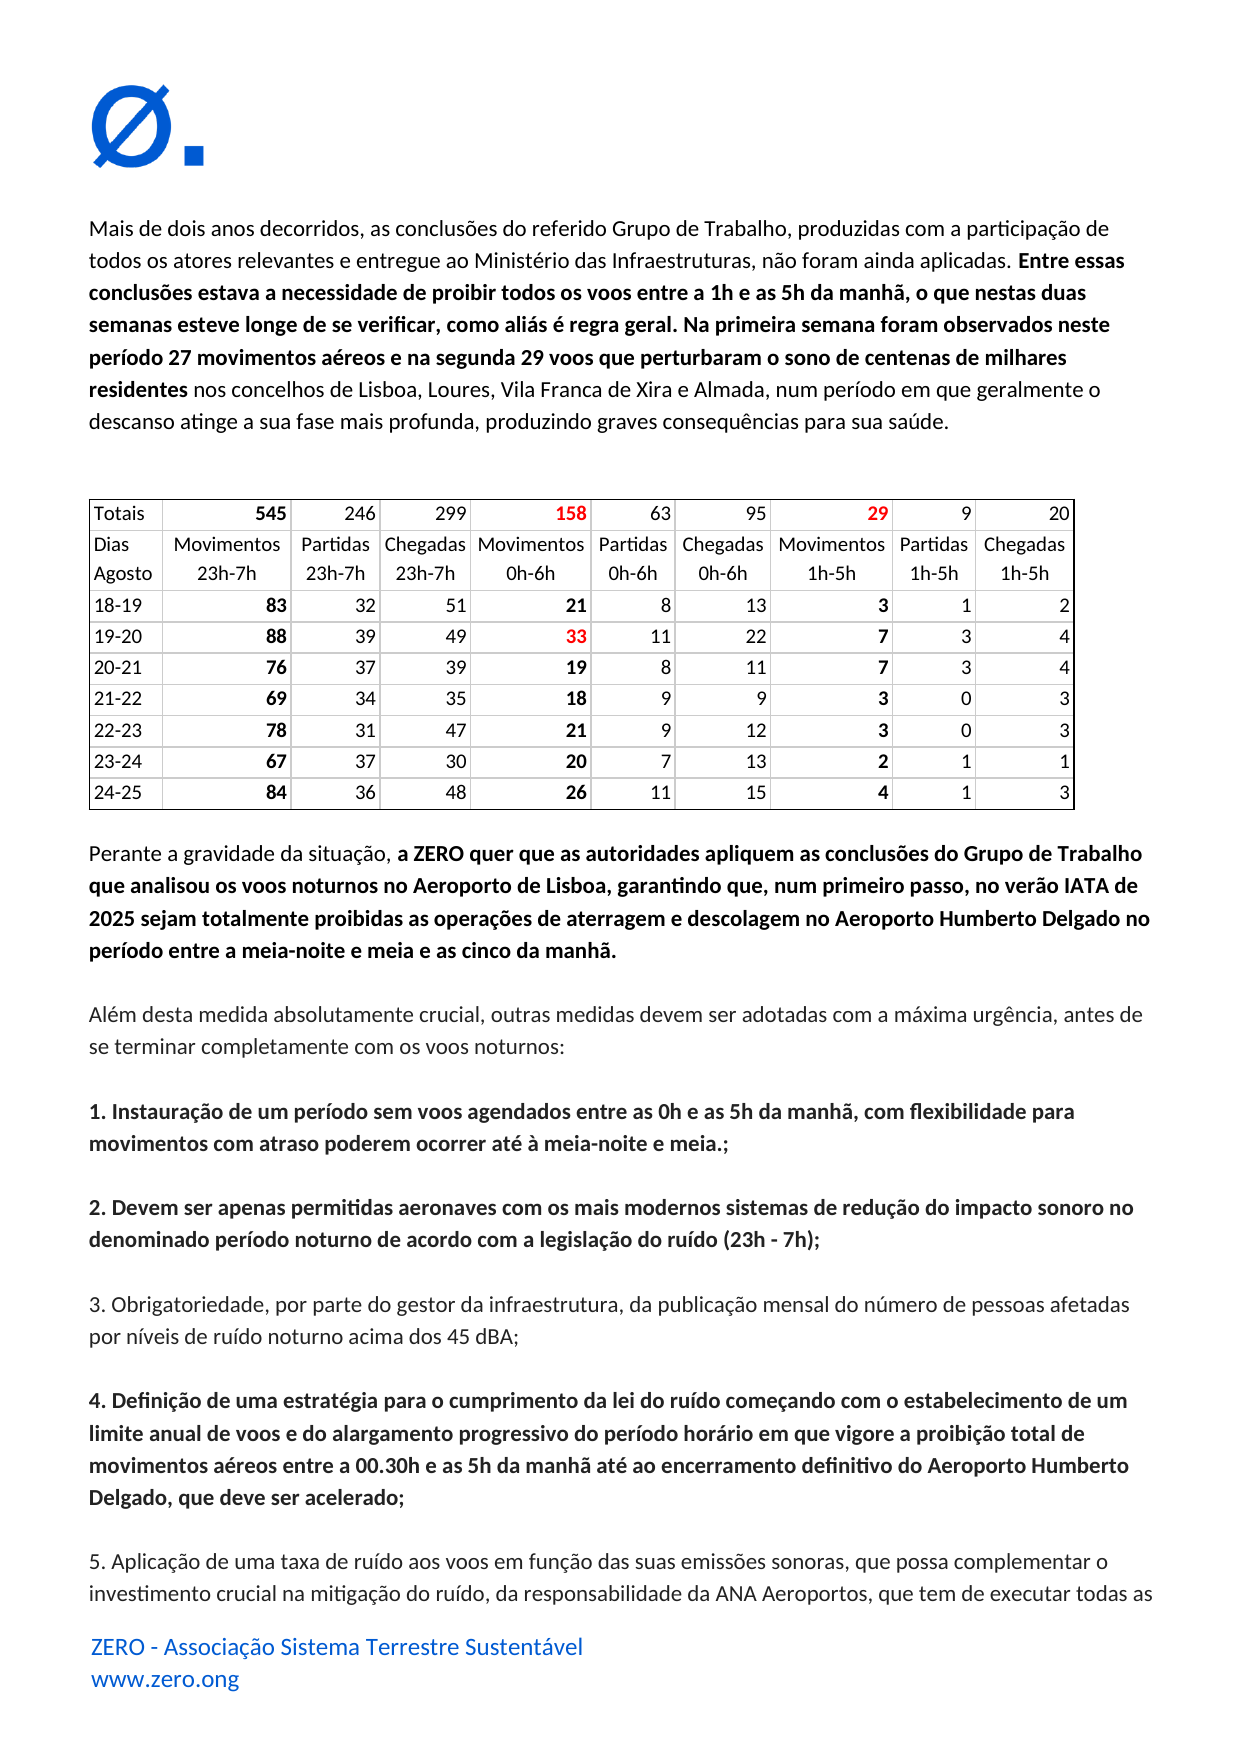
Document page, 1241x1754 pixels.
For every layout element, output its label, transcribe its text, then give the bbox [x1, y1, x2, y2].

table_cell 35 [381, 685, 470, 715]
text Mais de dois anos decorridos, as conclusões do referido Grupo de Trabalho, produzidas com a participação de todos os atores relevantes e entregue ao Ministério das Infraestruturas, não foram ainda aplicadas. Entre essas conclusões estava a necessidade de proibir todos os voos entre a 1h e as 5h da manhã, o que nestas duas semanas esteve longe de se verificar, como aliás é regra geral. Na primeira semana foram observados neste período 27 movimentos aéreos e na segunda 29 voos que perturbaram o sono de centenas de milhares residentes nos concelhos de Lisboa, Loures, Vila Franca de Xira e Almada, num período em que geralmente o descanso atinge a sua fase mais profunda, produzindo graves consequências para sua saúde. [89, 214, 1167, 435]
table_header 20 [976, 500, 1073, 530]
table_cell 23-24 [90, 748, 162, 777]
table_header Totais [90, 500, 162, 530]
table_header 246 [292, 500, 379, 530]
table_cell 3 [976, 685, 1073, 715]
table_cell 19-20 [90, 623, 162, 652]
table_cell 21 [471, 591, 590, 621]
table_cell 67 [163, 748, 290, 777]
table_cell Chegadas 1h-5h [976, 531, 1073, 590]
table_cell 21-22 [90, 685, 162, 715]
table_cell Partidas 1h-5h [893, 531, 975, 590]
table_header 95 [676, 500, 770, 530]
table_cell 9 [676, 685, 770, 715]
picture [83, 73, 212, 179]
table_cell 69 [163, 685, 290, 715]
table_cell 3 [893, 623, 975, 652]
table_cell 34 [292, 685, 379, 715]
table_cell 48 [381, 779, 470, 808]
table_cell 19 [471, 654, 590, 683]
table_cell 8 [592, 591, 674, 621]
table_cell 84 [163, 779, 290, 808]
table_cell 0 [893, 685, 975, 715]
table_cell 13 [676, 591, 770, 621]
table_cell 47 [381, 716, 470, 746]
table_cell 1 [976, 748, 1073, 777]
table_cell 12 [676, 716, 770, 746]
table_cell 3 [771, 685, 892, 715]
table_cell Movimentos 23h-7h [163, 531, 290, 590]
table_cell 3 [771, 716, 892, 746]
table_cell Movimentos 1h-5h [771, 531, 892, 590]
table_cell 83 [163, 591, 290, 621]
table_cell 51 [381, 591, 470, 621]
table_cell Partidas 0h-6h [592, 531, 674, 590]
table_cell 2 [976, 591, 1073, 621]
table_cell 49 [381, 623, 470, 652]
table_cell 39 [381, 654, 470, 683]
table_cell 3 [893, 654, 975, 683]
text 1. Instauração de um período sem voos agendados entre as 0h e as 5h da manhã, com flexibilidade para movimentos com atraso poderem ocorrer até à meia-noite e meia.; [89, 1097, 1167, 1157]
table_cell 18-19 [90, 591, 162, 621]
table_cell 15 [676, 779, 770, 808]
table_header 158 [471, 500, 590, 530]
table_cell Chegadas 23h-7h [381, 531, 470, 590]
table_cell 9 [592, 685, 674, 715]
table_cell 76 [163, 654, 290, 683]
table_cell 3 [976, 716, 1073, 746]
table_cell 4 [771, 779, 892, 808]
table_cell 4 [976, 623, 1073, 652]
table_cell Movimentos 0h-6h [471, 531, 590, 590]
table_cell Chegadas 0h-6h [676, 531, 770, 590]
table_header 9 [893, 500, 975, 530]
text Perante a gravidade da situação, a ZERO quer que as autoridades apliquem as conclusões do Grupo de Trabalho que analisou os voos noturnos no Aeroporto de Lisboa, garantindo que, num primeiro passo, no verão IATA de 2025 sejam totalmente proibidas as operações de aterragem e descolagem no Aeroporto Humberto Delgado no período entre a meia-noite e meia e as cinco da manhã. [89, 839, 1167, 964]
table_header 63 [592, 500, 674, 530]
table_cell 33 [471, 623, 590, 652]
table_cell 88 [163, 623, 290, 652]
table_cell 7 [771, 654, 892, 683]
table_cell 21 [471, 716, 590, 746]
table_cell 4 [976, 654, 1073, 683]
text 3. Obrigatoriedade, por parte do gestor da infraestrutura, da publicação mensal do número de pessoas afetadas por níveis de ruído noturno acima dos 45 dBA; [89, 1290, 1167, 1350]
table_cell 37 [292, 654, 379, 683]
text 4. Definição de uma estratégia para o cumprimento da lei do ruído começando com o estabelecimento de um limite anual de voos e do alargamento progressivo do período horário em que vigore a proibição total de movimentos aéreos entre a 00.30h e as 5h da manhã até ao encerramento definitivo do Aeroporto Humberto Delgado, que deve ser acelerado; [89, 1386, 1167, 1511]
table_cell 11 [676, 654, 770, 683]
table_cell 26 [471, 779, 590, 808]
table_cell 22 [676, 623, 770, 652]
table_cell Partidas 23h-7h [292, 531, 379, 590]
table_cell Dias Agosto [90, 531, 162, 590]
table_cell 22-23 [90, 716, 162, 746]
table_cell 3 [771, 591, 892, 621]
table_cell 13 [676, 748, 770, 777]
table_cell 20 [471, 748, 590, 777]
table_cell 2 [771, 748, 892, 777]
table_cell 78 [163, 716, 290, 746]
table_header 545 [163, 500, 290, 530]
table_cell 18 [471, 685, 590, 715]
table_header 299 [381, 500, 470, 530]
table_cell 3 [976, 779, 1073, 808]
table_cell 8 [592, 654, 674, 683]
table_cell 1 [893, 779, 975, 808]
table_cell 36 [292, 779, 379, 808]
table_cell 7 [592, 748, 674, 777]
table_header 29 [771, 500, 892, 530]
table_cell 11 [592, 623, 674, 652]
table_cell 31 [292, 716, 379, 746]
text 2. Devem ser apenas permitidas aeronaves com os mais modernos sistemas de redução do impacto sonoro no denominado período noturno de acordo com a legislação do ruído (23h - 7h); [89, 1193, 1167, 1253]
table_cell 39 [292, 623, 379, 652]
text Além desta medida absolutamente crucial, outras medidas devem ser adotadas com a máxima urgência, antes de se terminar completamente com os voos noturnos: [89, 1000, 1167, 1060]
table_cell 1 [893, 591, 975, 621]
table_cell 20-21 [90, 654, 162, 683]
table_cell 1 [893, 748, 975, 777]
table_cell 37 [292, 748, 379, 777]
table_cell 0 [893, 716, 975, 746]
table_cell 24-25 [90, 779, 162, 808]
table_cell 9 [592, 716, 674, 746]
table_cell 7 [771, 623, 892, 652]
table_cell 11 [592, 779, 674, 808]
table_cell 30 [381, 748, 470, 777]
table_cell 32 [292, 591, 379, 621]
